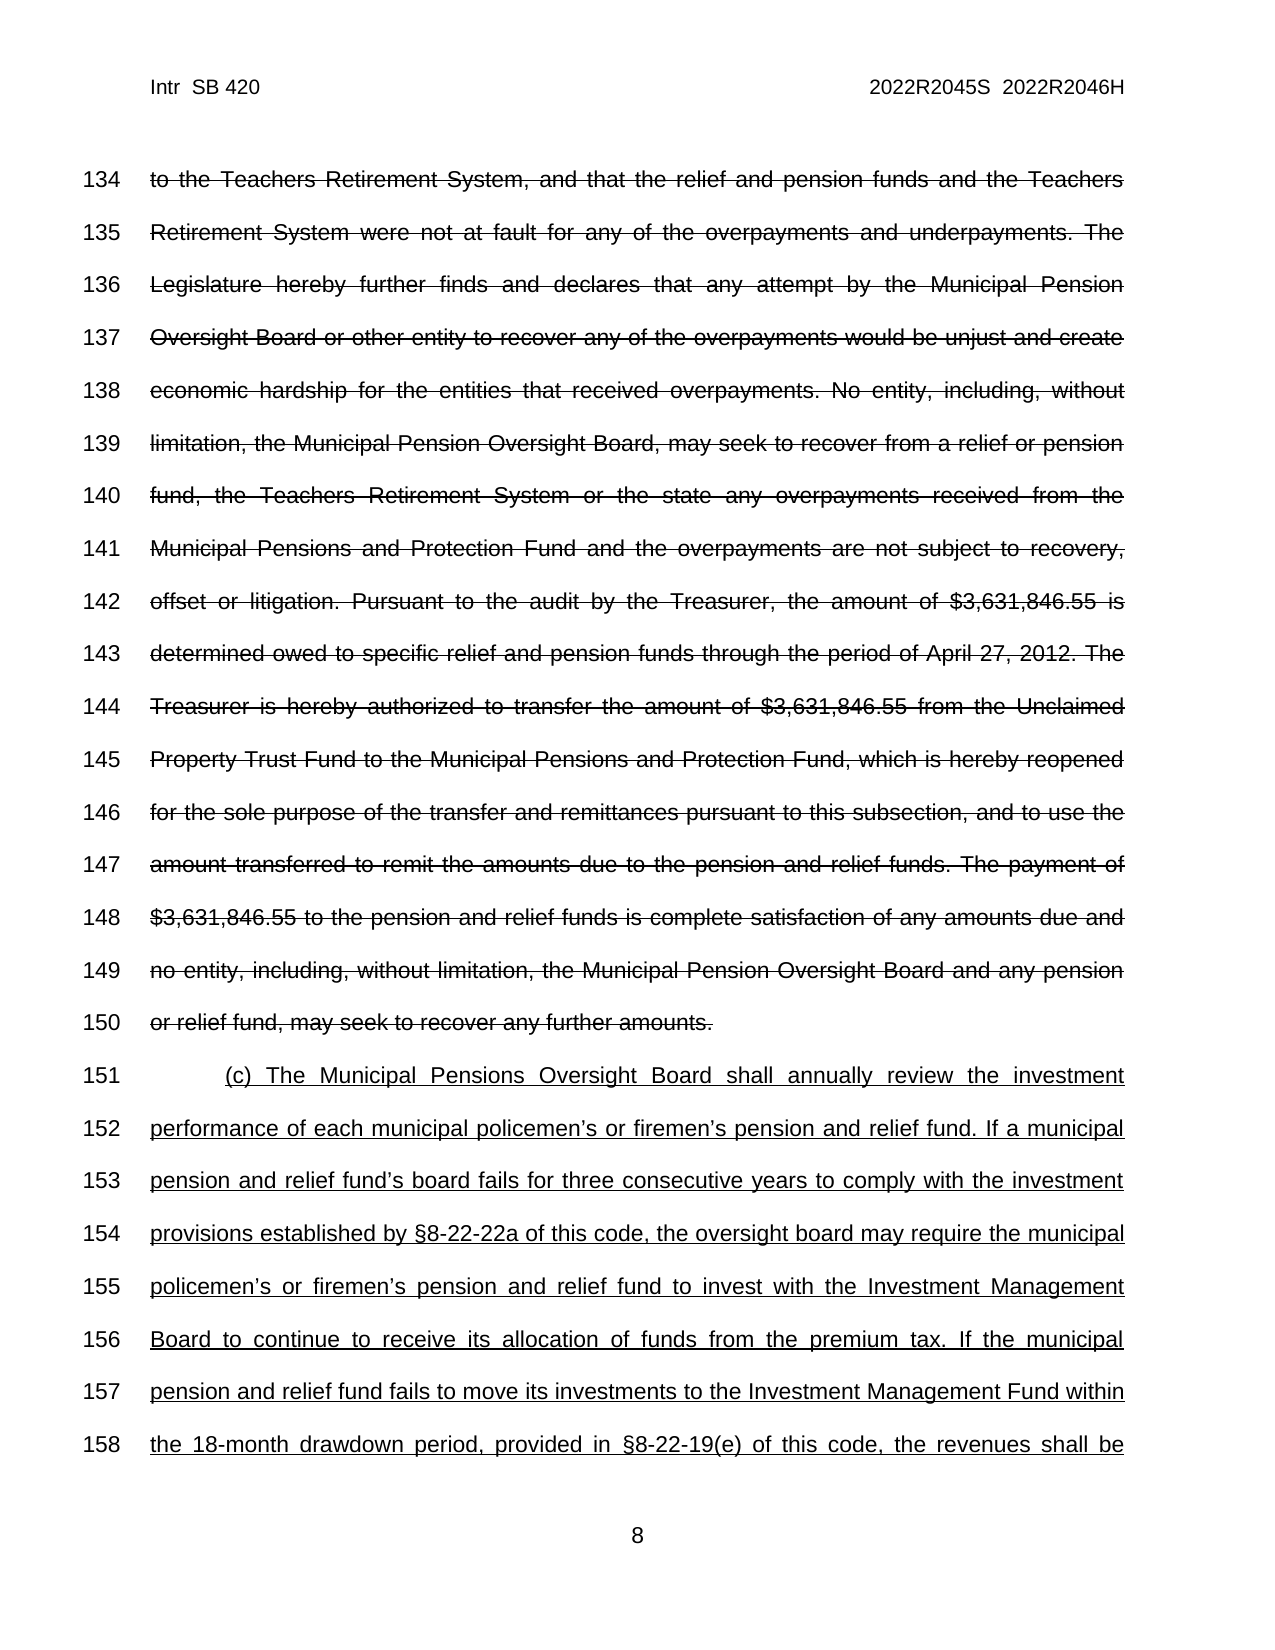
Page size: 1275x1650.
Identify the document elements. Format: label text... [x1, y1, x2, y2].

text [150, 1402, 1125, 1457]
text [150, 166, 1125, 391]
